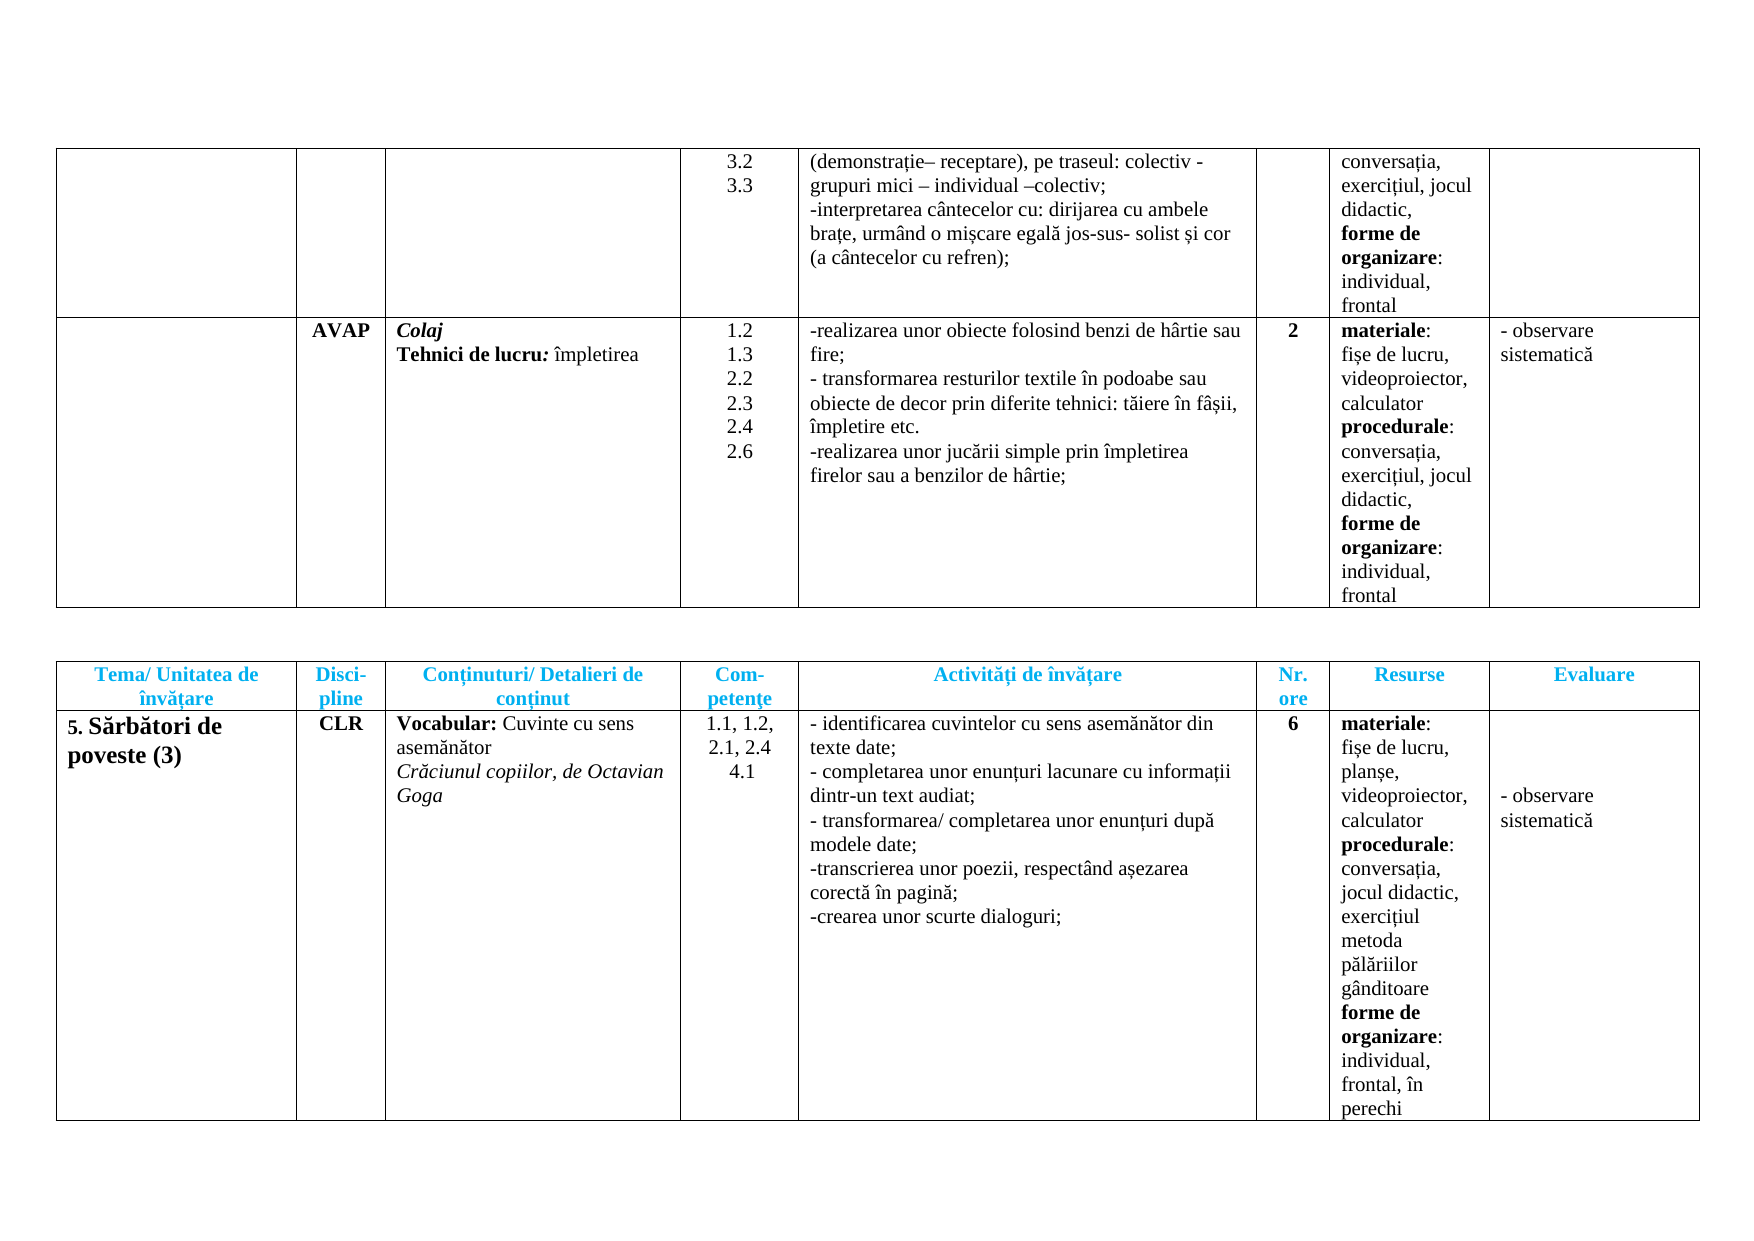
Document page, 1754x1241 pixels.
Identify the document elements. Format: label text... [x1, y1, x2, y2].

table_cell materiale: fișe de lucru, videoproiector, calculator procedurale: conversația, exercițiul, jocul didactic, forme de organizare: individual, frontal [1330, 318, 1489, 607]
table_cell - identificarea cuvintelor cu sens asemănător din texte date; - completarea unor enunțuri lacunare cu informații dintr-un text audiat; - transformarea/ completarea unor enunțuri după modele date; -transcrierea unor poezii, respectând așezarea corectă în pagină; -crearea unor scurte dialoguri; [799, 711, 1256, 1120]
table_cell 2 [1257, 318, 1329, 607]
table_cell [799, 149, 1256, 317]
table_header Evaluare [1490, 662, 1699, 710]
table_cell Vocabular: Cuvinte cu sens asemănător Crăciunul copiilor, de Octavian Goga [386, 711, 680, 1120]
table_cell MM [297, 149, 385, 317]
table_cell 5. Sărbători de poveste (3) [57, 711, 296, 1120]
table_cell 2 [1257, 149, 1329, 317]
table_cell CLR [297, 711, 385, 1120]
table_header Disci-pline [297, 662, 385, 710]
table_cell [1490, 711, 1699, 1120]
table_cell [57, 318, 296, 607]
table_header Com- petenţe [681, 662, 798, 710]
table_header Tema/ Unitatea de învățare [57, 662, 296, 710]
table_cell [1490, 149, 1699, 317]
table_cell Colaj Tehnici de lucru: împletirea [386, 318, 680, 607]
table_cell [1330, 149, 1489, 317]
table_cell 1.1, 1.2, 2.1, 2.4 4.1 [681, 711, 798, 1120]
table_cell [681, 149, 798, 317]
table_header Nr. ore [1257, 662, 1329, 710]
table_cell 1.2 1.3 2.2 2.3 2.4 2.6 [681, 318, 798, 607]
table_cell - observare sistematică [1490, 318, 1699, 607]
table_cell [386, 149, 680, 317]
table_cell AVAP [297, 318, 385, 607]
table_cell materiale: fișe de lucru, planșe, videoproiector, calculator procedurale: conversația, jocul didactic, exercițiul metoda pălăriilor gânditoare forme de organizare: individual, frontal, în perechi [1330, 711, 1489, 1120]
table_cell -realizarea unor obiecte folosind benzi de hârtie sau fire; - transformarea resturilor textile în podoabe sau obiecte de decor prin diferite tehnici: tăiere în fâșii, împletire etc. -realizarea unor jucării simple prin împletirea firelor sau a benzilor de hârtie; [799, 318, 1256, 607]
table_cell [57, 149, 296, 317]
table_header Conținuturi/ Detalieri de conținut [386, 662, 680, 710]
table_cell 6 [1257, 711, 1329, 1120]
table_header Activități de învățare [799, 662, 1256, 710]
table_header Resurse [1330, 662, 1489, 710]
